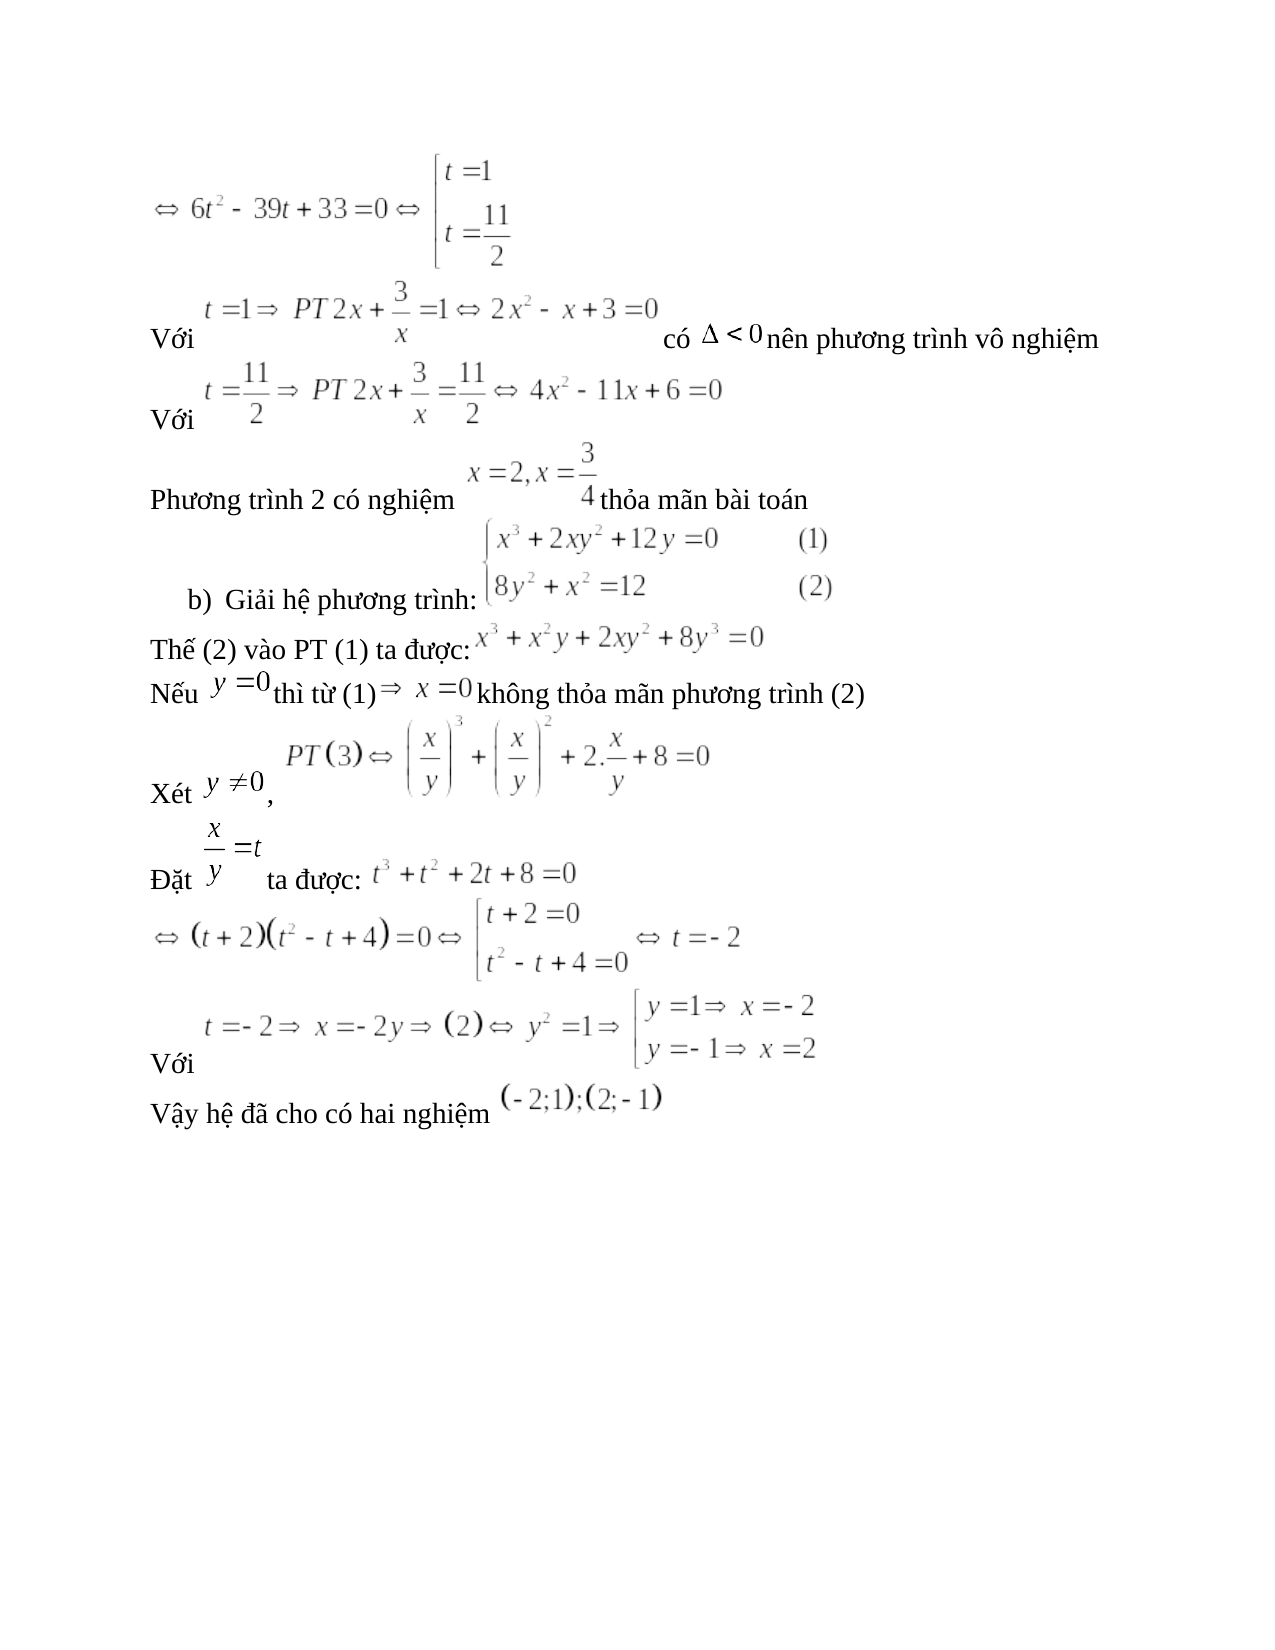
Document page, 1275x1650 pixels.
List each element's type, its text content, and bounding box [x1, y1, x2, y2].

list Xét , [150, 709, 1125, 809]
list Giải hệ phương trình: [187, 516, 1125, 616]
list Phương trình 2 có nghiệm thỏa mãn bài toán [150, 436, 1125, 516]
list Thế (2) vào PT (1) ta được: [150, 616, 1125, 666]
list Đặt ta được: [150, 809, 1125, 895]
list Với [150, 984, 1125, 1080]
list Vậy hệ đã cho có hai nghiệm [150, 1080, 1125, 1130]
list Với [150, 355, 1125, 436]
list Nếu thì từ (1)không thỏa mãn phương trình (2) [150, 666, 1125, 709]
list Với có nên phương trình vô nghiệm [150, 273, 1125, 355]
